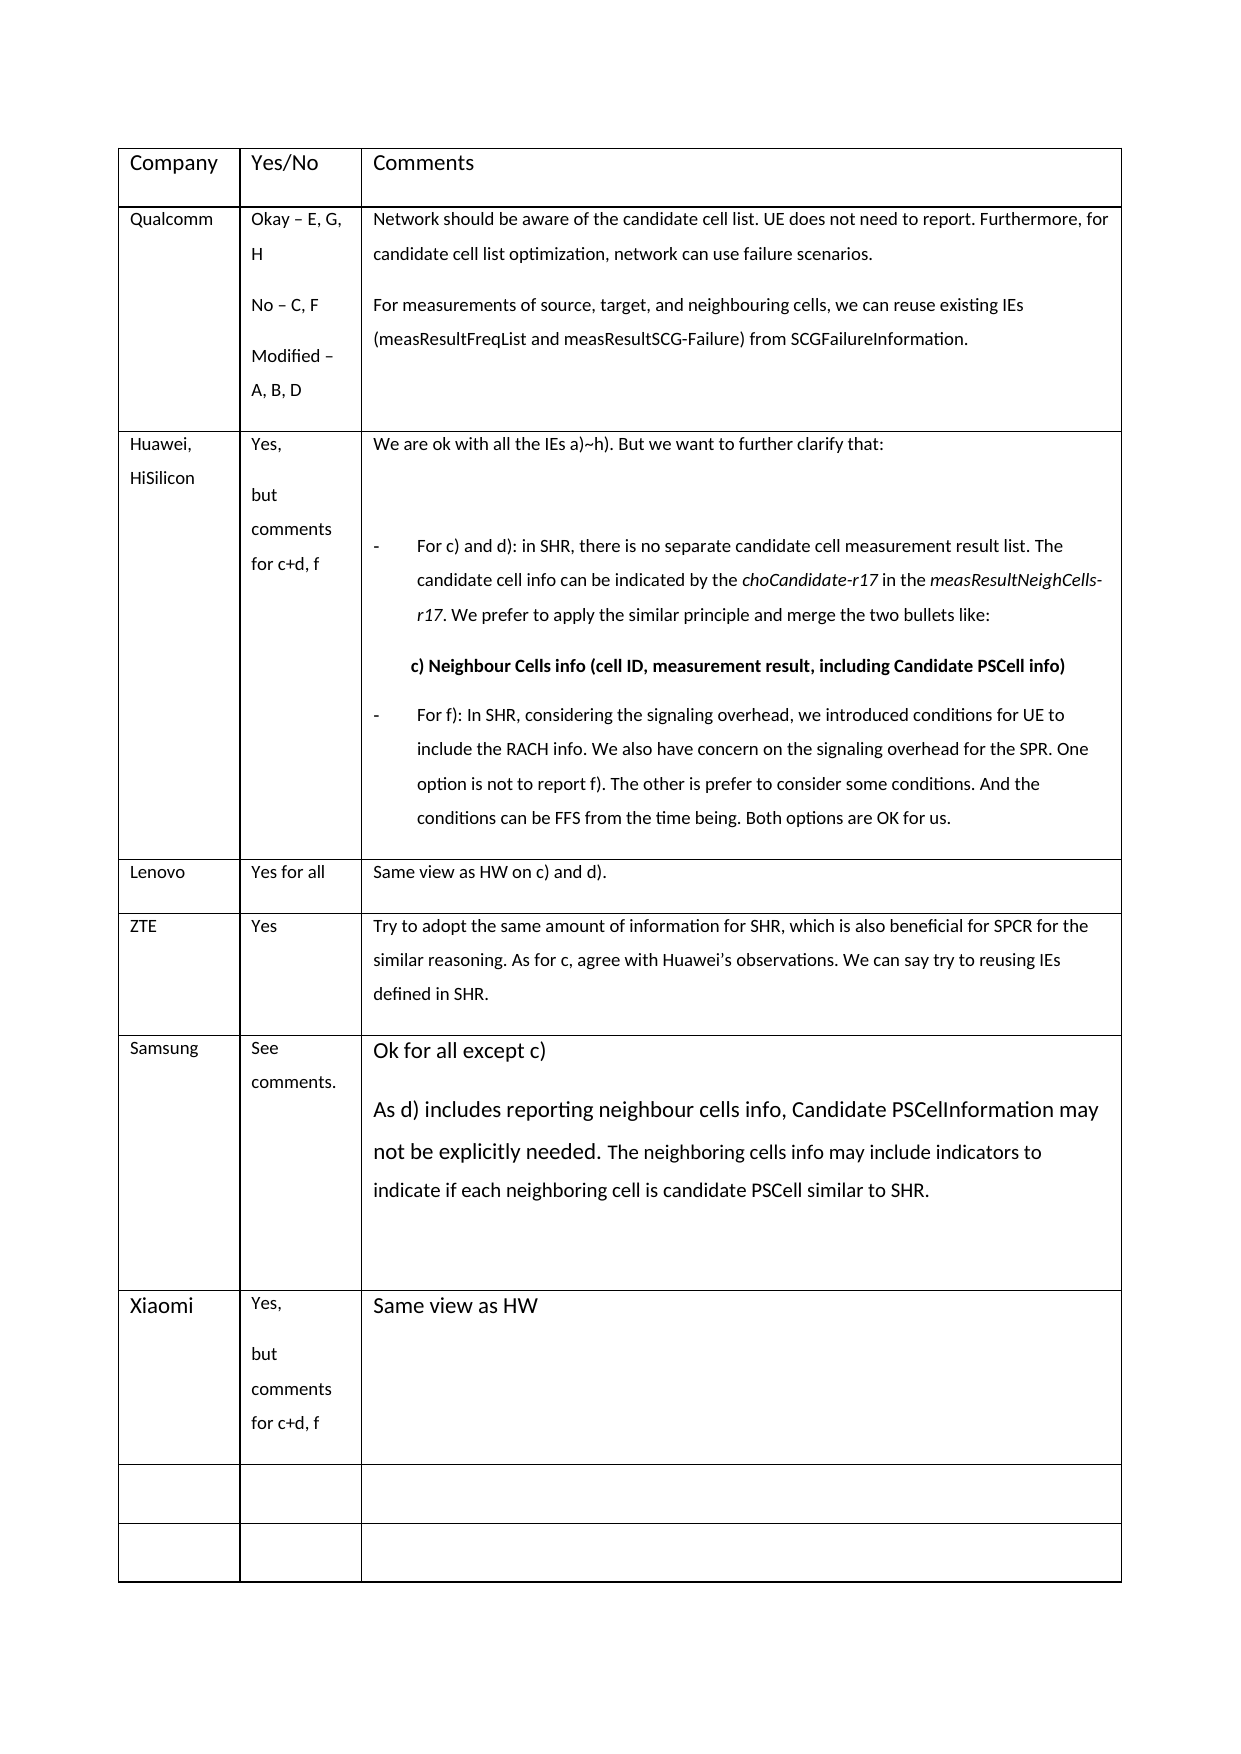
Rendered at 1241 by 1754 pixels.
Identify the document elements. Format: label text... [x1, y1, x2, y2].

table_cell Same view as HW [362, 1291, 1121, 1464]
table_cell See comments. [241, 1036, 361, 1290]
table_header Company [119, 149, 239, 206]
table_cell Huawei, HiSilicon [119, 432, 239, 859]
table_cell Xiaomi [119, 1291, 239, 1464]
table_header Yes/No [241, 149, 361, 206]
table_cell [119, 1524, 239, 1581]
table_cell Same view as HW on c) and d). [362, 860, 1121, 913]
table_cell Yes, but comments for c+d, f [241, 432, 361, 859]
table_cell Yes [241, 914, 361, 1035]
table_cell Samsung [119, 1036, 239, 1290]
table_cell Okay – E, G, H No – C, F Modified – A, B, D [241, 208, 361, 431]
table_cell [362, 1465, 1121, 1523]
table_header Comments [362, 149, 1121, 206]
table_cell [119, 1465, 239, 1523]
table_cell Lenovo [119, 860, 239, 913]
table_cell [241, 1465, 361, 1523]
table_cell We are ok with all the IEs a)~h). But we want to further clarify that: For c) and d): in SHR, there is no separate candidate cell measurement result list. The candidate cell info can be indicated by the choCandidate-r17 in the measResultNeighCells-r17. We prefer to apply the similar principle and merge the two bullets like: c) Neighbour Cells info (cell ID, measurement result, including Candidate PSCell info) For f): In SHR, considering the signaling overhead, we introduced conditions for UE to include the RACH info. We also have concern on the signaling overhead for the SPR. One option is not to report f). The other is prefer to consider some conditions. And the conditions can be FFS from the time being. Both options are OK for us. [362, 432, 1121, 859]
table_cell Network should be aware of the candidate cell list. UE does not need to report. Furthermore, for candidate cell list optimization, network can use failure scenarios. For measurements of source, target, and neighbouring cells, we can reuse existing IEs (measResultFreqList and measResultSCG-Failure) from SCGFailureInformation. [362, 208, 1121, 431]
table_cell Ok for all except c) As d) includes reporting neighbour cells info, Candidate PSCelInformation may not be explicitly needed. The neighboring cells info may include indicators to indicate if each neighboring cell is candidate PSCell similar to SHR. [362, 1036, 1121, 1290]
table_cell Try to adopt the same amount of information for SHR, which is also beneficial for SPCR for the similar reasoning. As for c, agree with Huawei’s observations. We can say try to reusing IEs defined in SHR. [362, 914, 1121, 1035]
table_cell Yes for all [241, 860, 361, 913]
table_cell [241, 1524, 361, 1581]
table_cell Qualcomm [119, 208, 239, 431]
table_cell ZTE [119, 914, 239, 1035]
table_cell [362, 1524, 1121, 1581]
table_cell Yes, but comments for c+d, f [241, 1291, 361, 1464]
